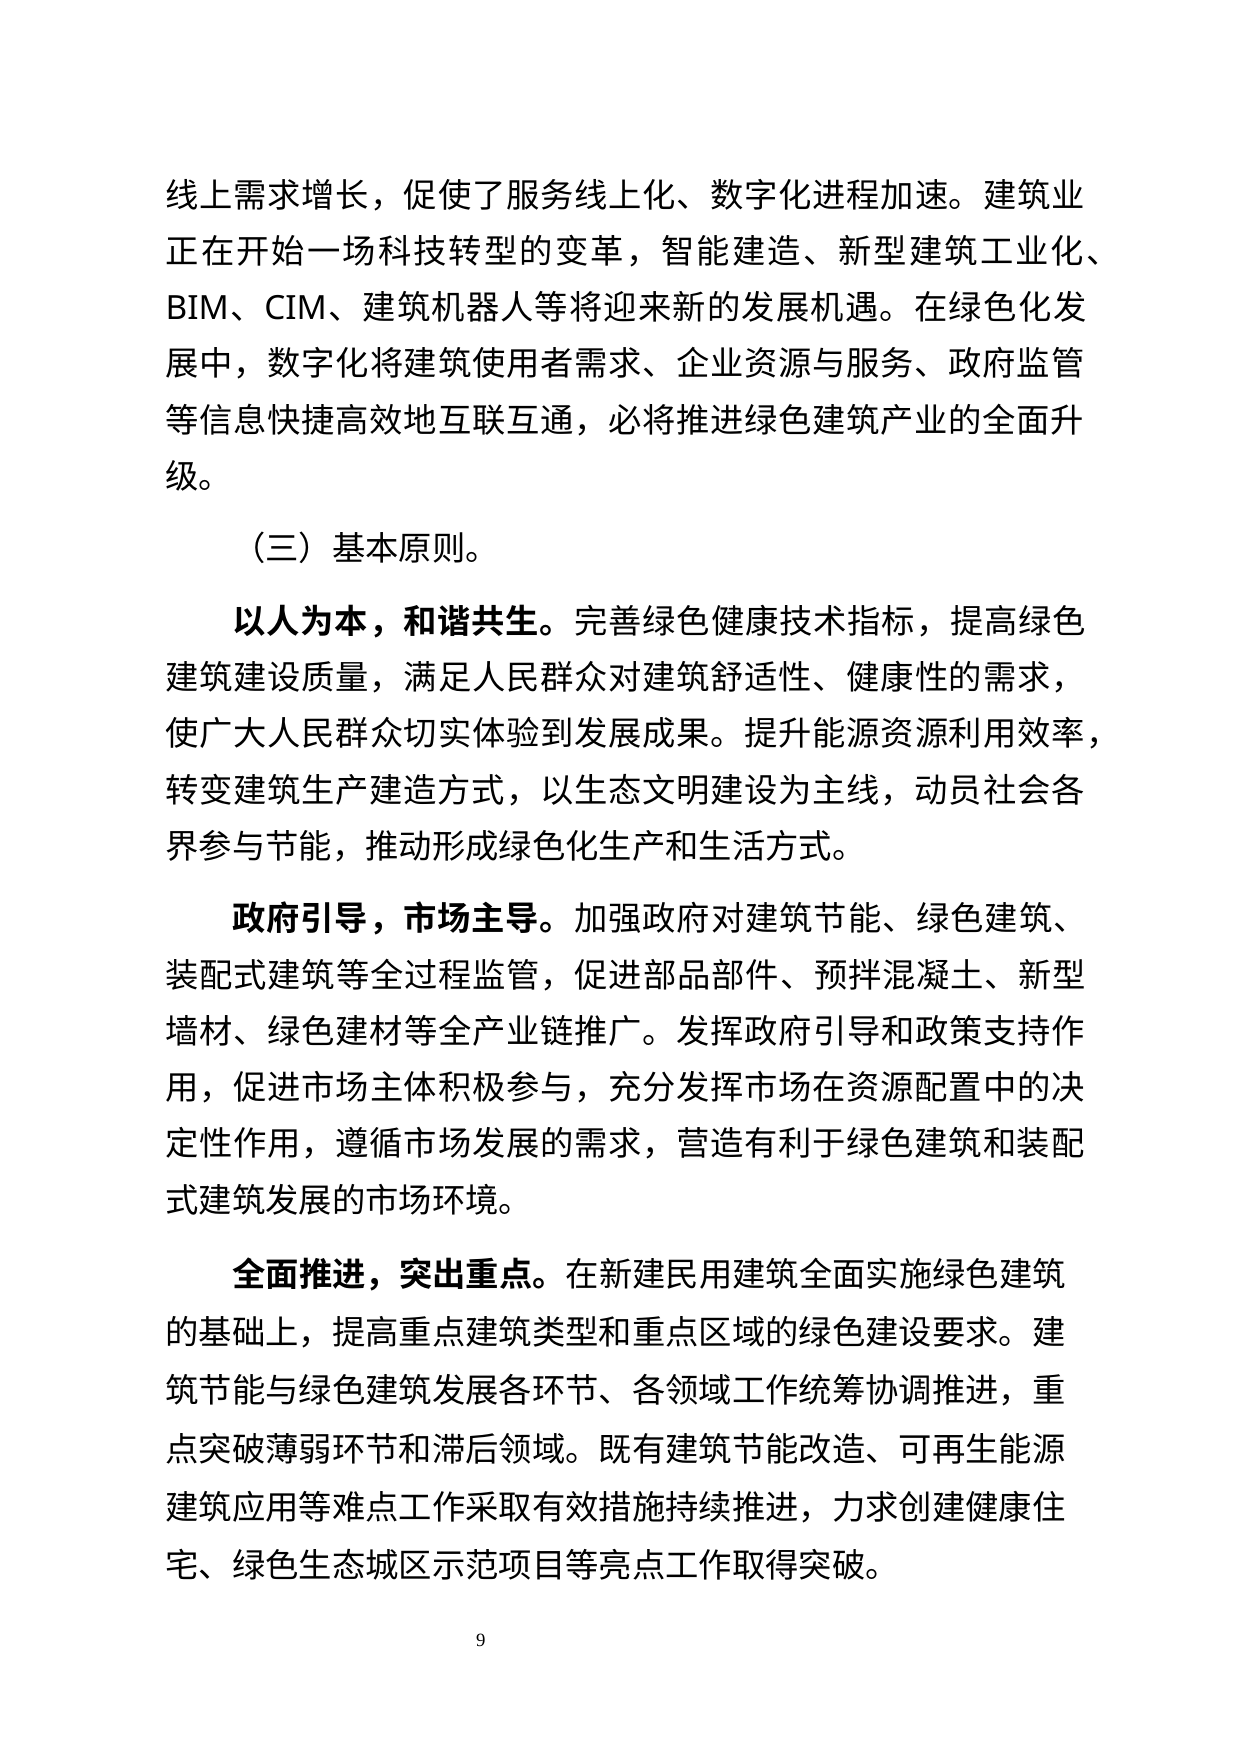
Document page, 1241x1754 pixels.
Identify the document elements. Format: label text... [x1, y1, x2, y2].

text 以人为本，和谐共生。完善绿色健康技术指标，提高绿色建筑建设质量，满足人民群众对建筑舒适性、健康性的需求，使广大人民群众切实体验到发展成果。提升能源资源利用效率，转变建筑生产建造方式，以生态文明建设为主线，动员社会各界参与节能，推动形成绿色化生产和生活方式。 [165, 588, 1087, 869]
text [165, 162, 1087, 499]
text 政府引导，市场主导。加强政府对建筑节能、绿色建筑、装配式建筑等全过程监管，促进部品部件、预拌混凝土、新型墙材、绿色建材等全产业链推广。发挥政府引导和政策支持作用，促进市场主体积极参与，充分发挥市场在资源配置中的决定性作用，遵循市场发展的需求，营造有利于绿色建筑和装配式建筑发展的市场环境。 [165, 886, 1087, 1223]
text （三）基本原则。 [165, 516, 1087, 572]
text 全面推进，突出重点。在新建民用建筑全面实施绿色建筑的基础上，提高重点建筑类型和重点区域的绿色建设要求。建筑节能与绿色建筑发展各环节、各领域工作统筹协调推进，重点突破薄弱环节和滞后领域。既有建筑节能改造、可再生能源建筑应用等难点工作采取有效措施持续推进，力求创建健康住宅、绿色生态城区示范项目等亮点工作取得突破。 [165, 1239, 1087, 1589]
